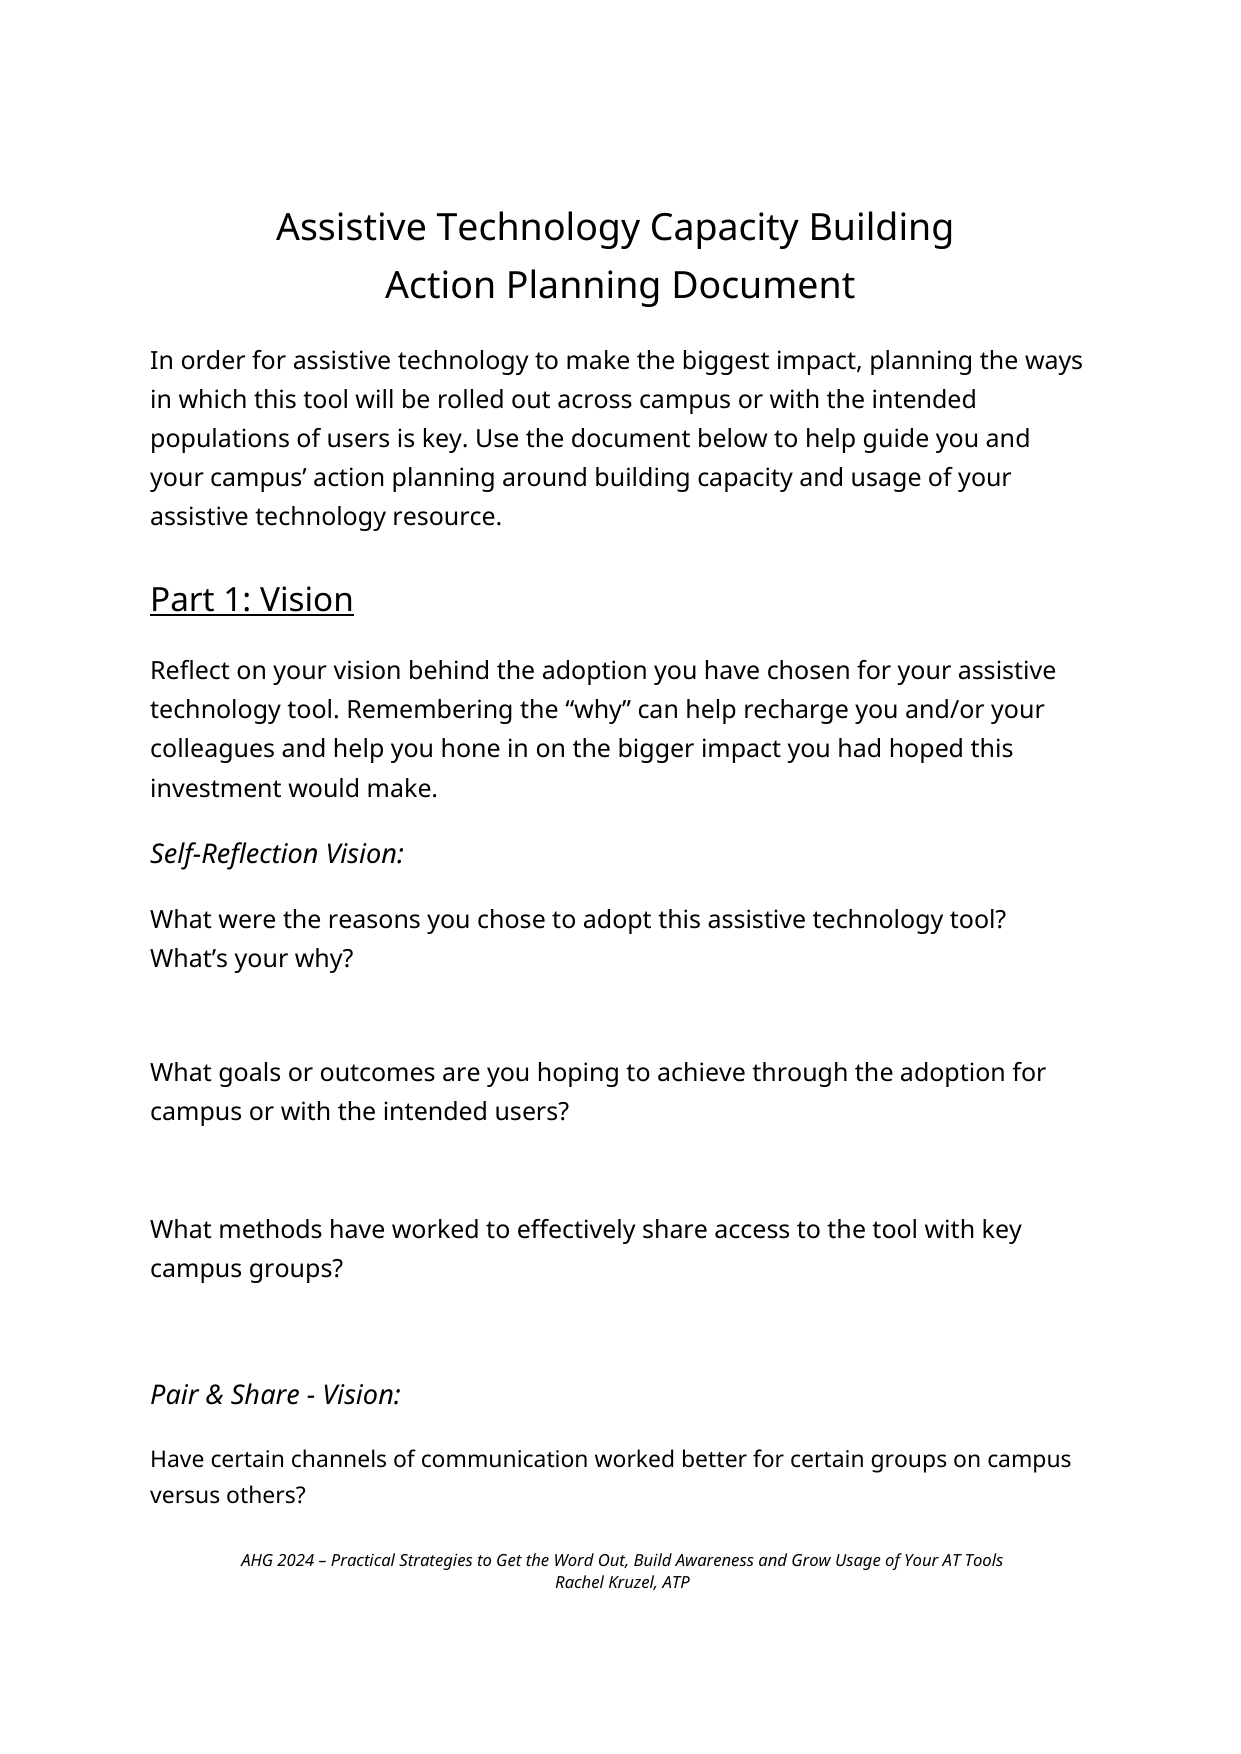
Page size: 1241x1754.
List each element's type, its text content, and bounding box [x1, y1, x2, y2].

subtitle Part 1: Vision [150, 576, 1090, 621]
text What methods have worked to effectively share access to the tool with key campus groups? [150, 1212, 1090, 1285]
subtitle Pair & Share - Vision: [150, 1376, 1090, 1413]
text What were the reasons you chose to adopt this assistive technology tool? What’s your why? [150, 902, 1090, 1050]
subtitle Assistive Technology Capacity Building Action Planning Document [150, 200, 1090, 310]
subtitle Self-Reflection Vision: [150, 834, 1090, 871]
text What goals or outcomes are you hoping to achieve through the adoption for campus or with the intended users? [150, 1055, 1090, 1128]
text In order for assistive technology to make the biggest impact, planning the ways in which this tool will be rolled out across campus or with the intended populations of users is key. Use the document below to help guide you and your campus’ action planning around building capacity and usage of your assistive technology resource. [150, 342, 1090, 533]
text Reflect on your vision behind the adoption you have chosen for your assistive technology tool. Remembering the “why” can help recharge you and/or your colleagues and help you hone in on the bigger impact you had hoped this investment would make. [150, 653, 1090, 804]
text Have certain channels of communication worked better for certain groups on campus versus others? [150, 1443, 1090, 1510]
